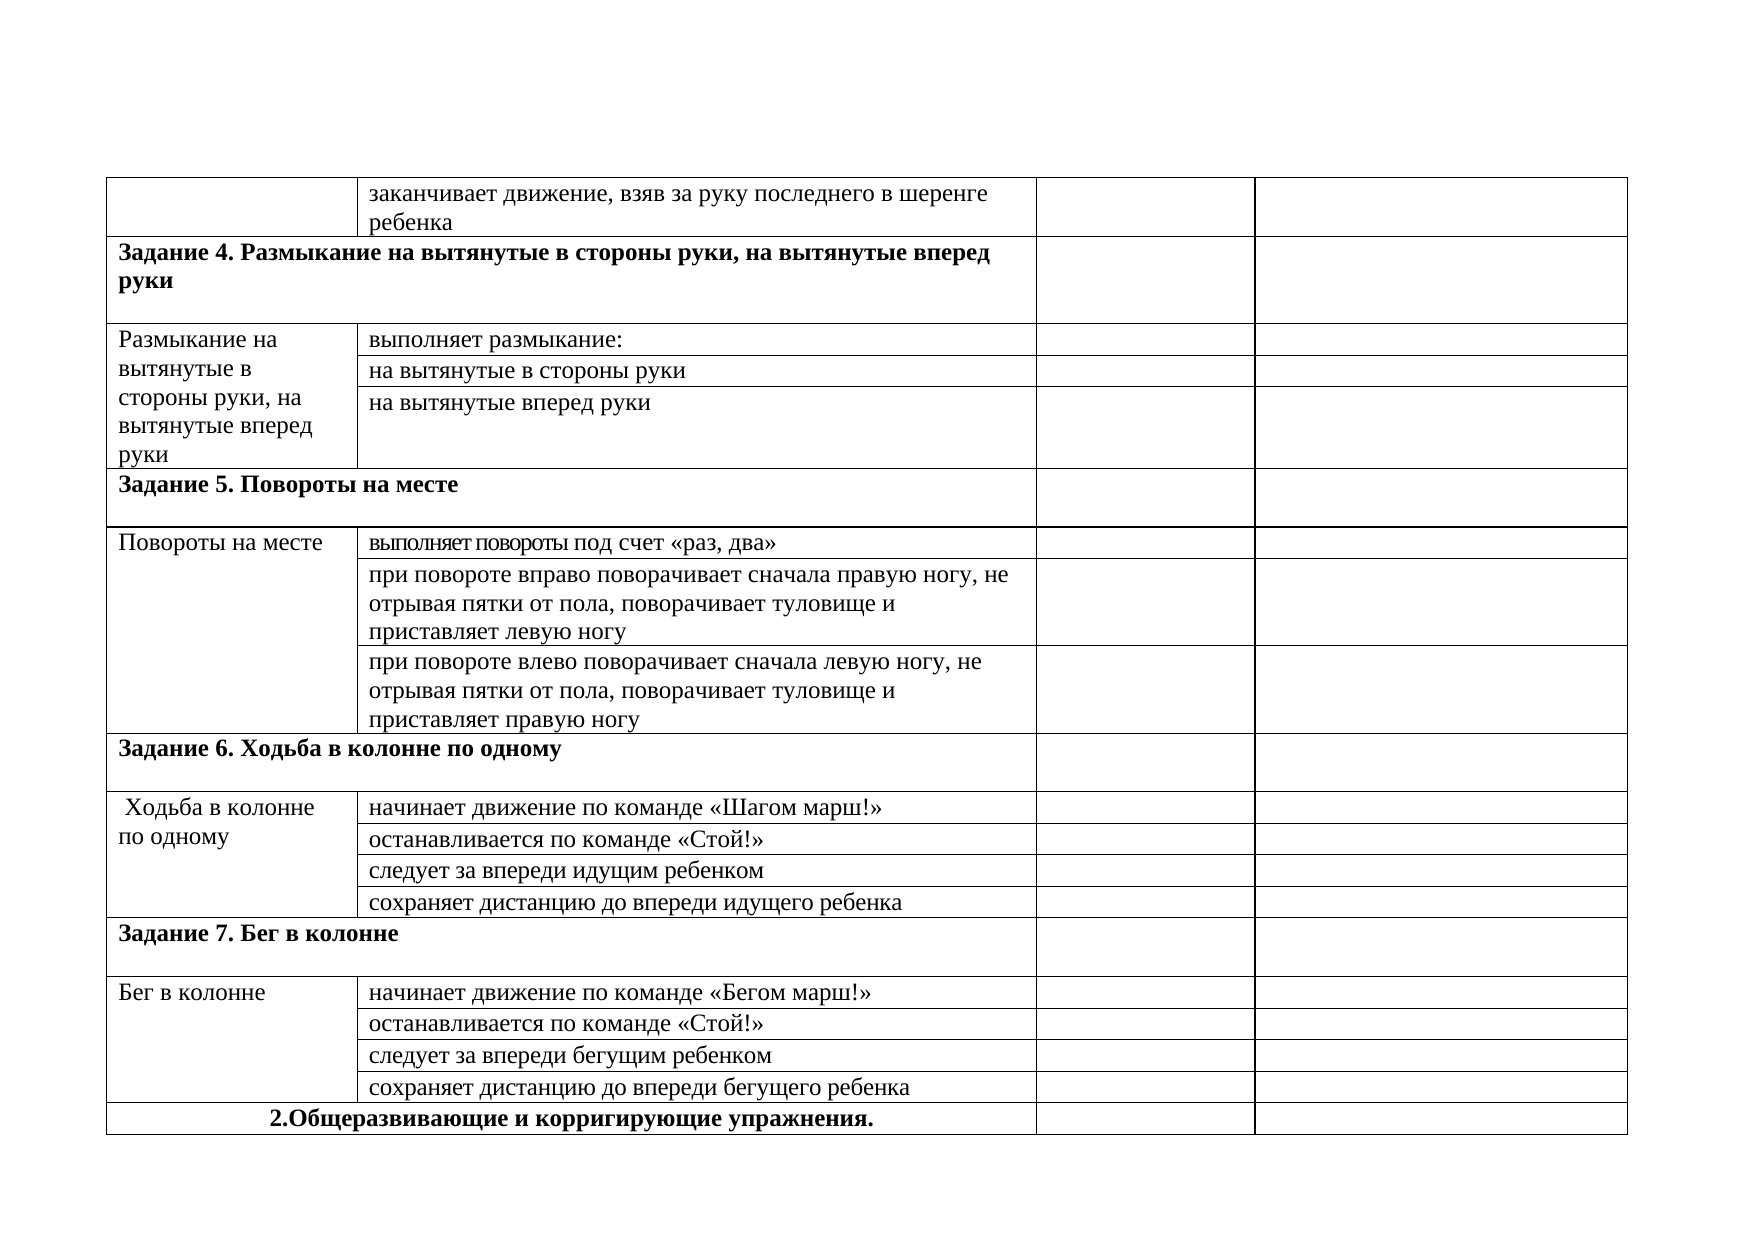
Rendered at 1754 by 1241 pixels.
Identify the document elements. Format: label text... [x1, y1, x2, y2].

table_cell [1256, 1072, 1627, 1102]
table_cell [1256, 887, 1627, 917]
table_cell [1256, 1009, 1627, 1039]
table_cell при повороте влево поворачивает сначала левую ногу, не отрывая пятки от пола, поворачивает туловище и приставляет правую ногу [358, 646, 1036, 732]
table_cell Ходьба в колонне по одному [107, 792, 357, 917]
table_cell [1256, 918, 1627, 976]
table_cell [1037, 977, 1254, 1007]
table_cell [1256, 559, 1627, 645]
table_cell [1037, 1103, 1254, 1134]
table_cell [1037, 324, 1254, 354]
table_cell [1256, 237, 1627, 323]
table_cell сохраняет дистанцию до впереди бегущего ребенка [358, 1072, 1036, 1102]
table_cell [1256, 1103, 1627, 1134]
table_cell следует за впереди идущим ребенком [358, 855, 1036, 886]
table_cell [1037, 528, 1254, 558]
table_cell [1037, 1072, 1254, 1102]
table_cell [1037, 792, 1254, 823]
table_cell [1256, 324, 1627, 354]
table_cell Бег в колонне [107, 977, 357, 1102]
table_cell следует за впереди бегущим ребенком [358, 1040, 1036, 1071]
table_cell [1037, 824, 1254, 854]
table_cell выполняет размыкание: [358, 324, 1036, 354]
table_cell [1256, 855, 1627, 886]
table_cell [1256, 469, 1627, 526]
table_cell [1037, 918, 1254, 976]
table_cell [1037, 237, 1254, 323]
table_cell Задание 7. Бег в колонне [107, 918, 1036, 976]
table_cell начинает движение по команде «Бегом марш!» [358, 977, 1036, 1007]
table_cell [107, 1103, 1036, 1134]
table_cell [1037, 559, 1254, 645]
table_cell останавливается по команде «Стой!» [358, 1009, 1036, 1039]
table_cell [1037, 387, 1254, 468]
table_cell [1037, 178, 1254, 236]
table_cell [1037, 1009, 1254, 1039]
table_cell заканчивает движение, взяв за руку последнего в шеренге ребенка [358, 178, 1036, 236]
table_cell Задание 4. Размыкание на вытянутые в стороны руки, на вытянутые вперед руки [107, 237, 1036, 323]
table_cell сохраняет дистанцию до впереди идущего ребенка [358, 887, 1036, 917]
table_cell начинает движение по команде «Шагом марш!» [358, 792, 1036, 823]
table_cell [1037, 734, 1254, 791]
table_cell [1256, 356, 1627, 386]
table_cell [1256, 178, 1627, 236]
table_cell [1256, 528, 1627, 558]
table_cell [1037, 887, 1254, 917]
table_cell [1256, 387, 1627, 468]
table_cell [1256, 824, 1627, 854]
table_cell [1037, 1040, 1254, 1071]
table_cell Повороты на месте [107, 528, 357, 732]
table_cell [1037, 356, 1254, 386]
table_cell выполняет повороты под счет «раз, два» [358, 528, 1036, 558]
table_cell [1256, 734, 1627, 791]
table_cell Задание 6. Ходьба в колонне по одному [107, 734, 1036, 791]
table_cell [1256, 1040, 1627, 1071]
table_cell [1256, 977, 1627, 1007]
table_cell Размыкание на вытянутые в стороны руки, на вытянутые вперед руки [107, 324, 357, 468]
table_cell Задание 5. Повороты на месте [107, 469, 1036, 526]
table_cell [1256, 646, 1627, 732]
table_cell [1037, 469, 1254, 526]
table_cell [1256, 792, 1627, 823]
table_cell [1037, 855, 1254, 886]
table_cell останавливается по команде «Стой!» [358, 824, 1036, 854]
table_cell на вытянутые в стороны руки [358, 356, 1036, 386]
table_cell [1037, 646, 1254, 732]
table_cell при повороте вправо поворачивает сначала правую ногу, не отрывая пятки от пола, поворачивает туловище и приставляет левую ногу [358, 559, 1036, 645]
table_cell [107, 178, 357, 236]
table_cell на вытянутые вперед руки [358, 387, 1036, 468]
